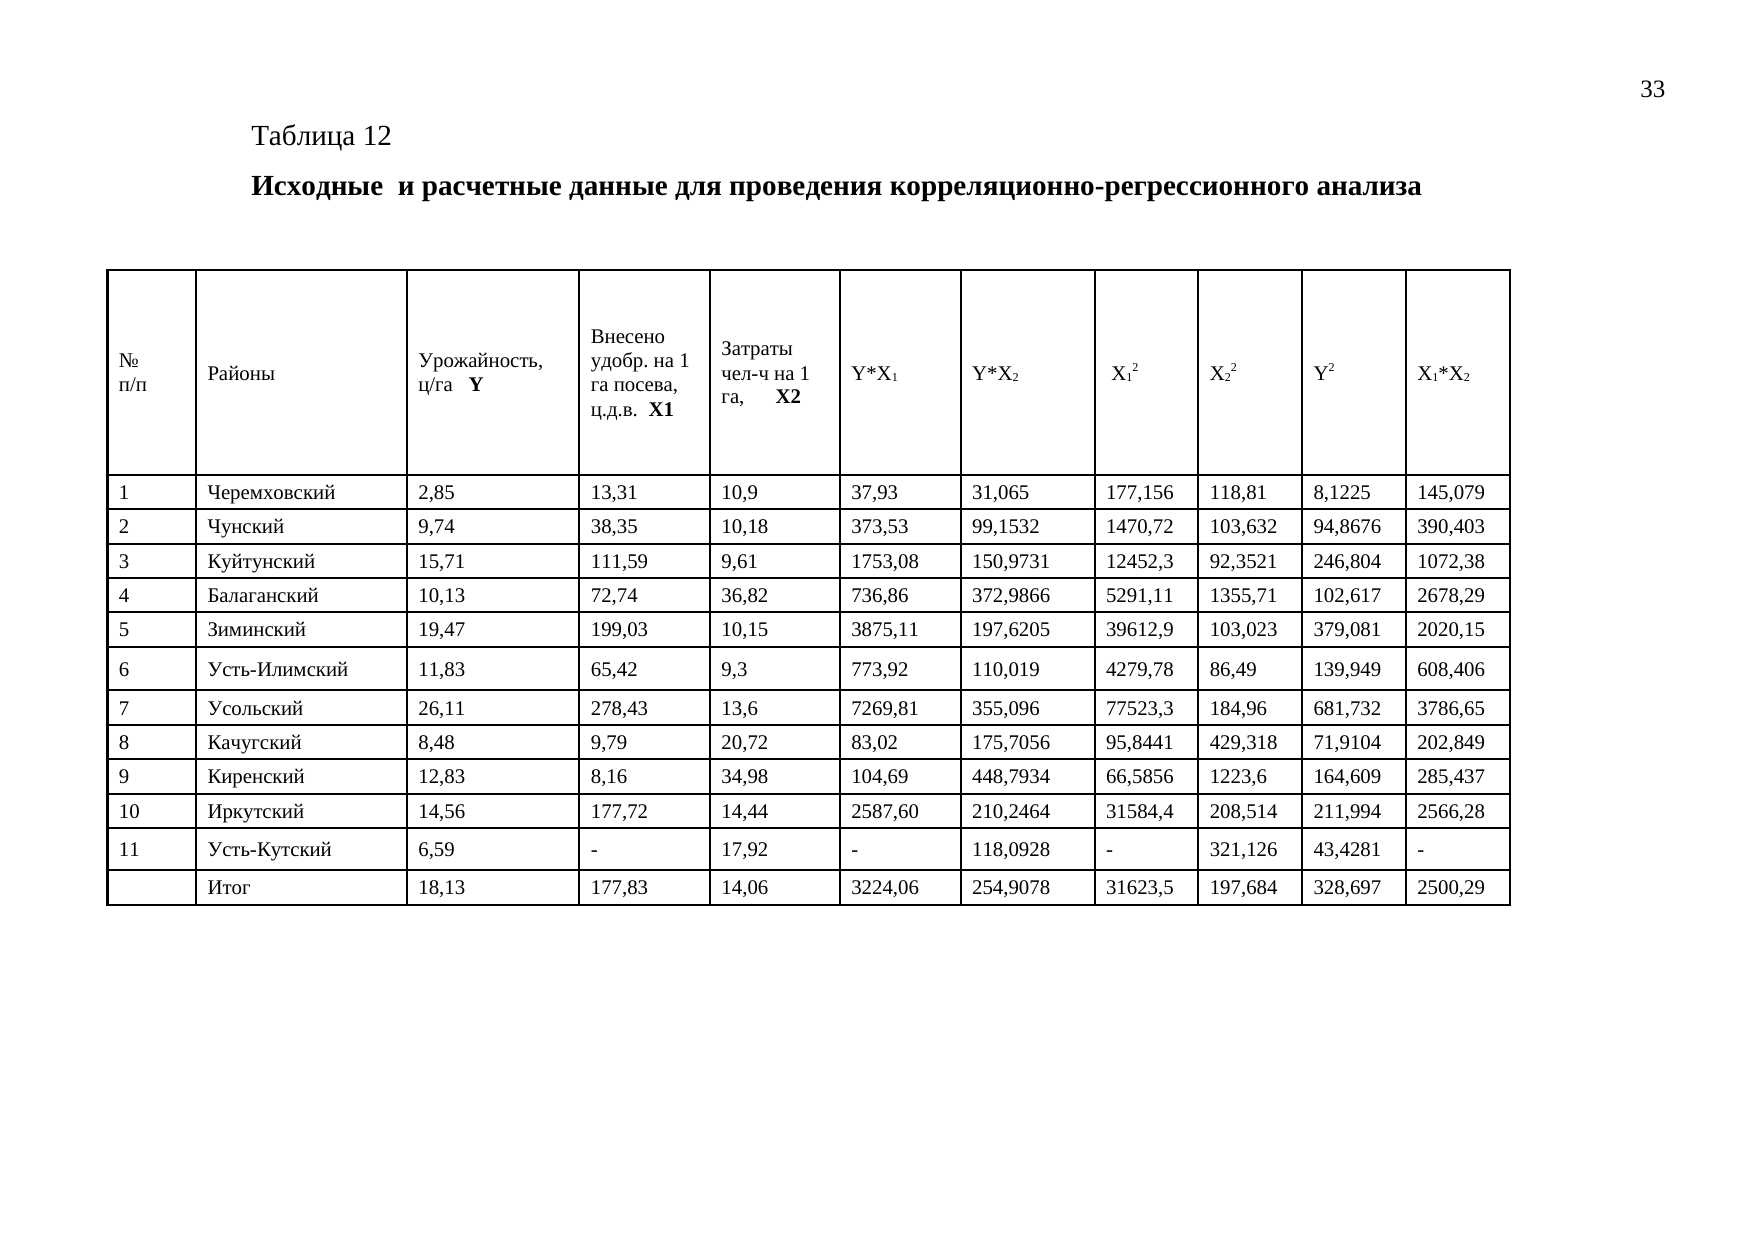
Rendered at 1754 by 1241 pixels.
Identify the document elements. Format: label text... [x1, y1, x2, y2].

table_cell 285,437 [1407, 760, 1509, 792]
table_cell Усть-Кутский [197, 829, 406, 869]
table_header Y*X2 [962, 271, 1094, 474]
table_cell 10,15 [711, 613, 839, 646]
table_cell 18,13 [408, 871, 578, 903]
table_cell 372,9866 [962, 579, 1094, 611]
table_cell 1072,38 [1407, 545, 1509, 577]
table_cell 328,697 [1303, 871, 1405, 903]
table_cell 10,13 [408, 579, 578, 611]
table_cell 31623,5 [1096, 871, 1197, 903]
table_cell 164,609 [1303, 760, 1405, 792]
table_cell 8,16 [580, 760, 709, 792]
table_cell 9,74 [408, 510, 578, 542]
table_cell 118,0928 [962, 829, 1094, 869]
table_cell 95,8441 [1096, 726, 1197, 758]
table_cell 19,47 [408, 613, 578, 646]
table_header № п/п [109, 271, 195, 474]
table_cell [109, 871, 195, 903]
table_cell 39612,9 [1096, 613, 1197, 646]
table_cell 9 [109, 760, 195, 792]
table_cell 145,079 [1407, 476, 1509, 508]
table_cell 254,9078 [962, 871, 1094, 903]
table_cell 681,732 [1303, 691, 1405, 724]
table_cell - [1407, 829, 1509, 869]
table_cell 1355,71 [1199, 579, 1301, 611]
table_cell 13,6 [711, 691, 839, 724]
table_cell 2566,28 [1407, 795, 1509, 827]
table_cell 38,35 [580, 510, 709, 542]
table_header Урожайность, ц/га Y [408, 271, 578, 474]
table_cell 139,949 [1303, 648, 1405, 689]
table_cell 429,318 [1199, 726, 1301, 758]
table_cell - [1096, 829, 1197, 869]
table_cell 2678,29 [1407, 579, 1509, 611]
table_cell 15,71 [408, 545, 578, 577]
table_cell 246,804 [1303, 545, 1405, 577]
table_cell 1 [109, 476, 195, 508]
table_cell Зиминский [197, 613, 406, 646]
table_cell 2020,15 [1407, 613, 1509, 646]
table_cell 103,023 [1199, 613, 1301, 646]
table_cell 34,98 [711, 760, 839, 792]
table_cell 199,03 [580, 613, 709, 646]
table_cell 608,406 [1407, 648, 1509, 689]
text Исходные и расчетные данные для проведения корреляционно-регрессионного анализа [177, 168, 1665, 202]
table_cell 9,79 [580, 726, 709, 758]
table_cell Усольский [197, 691, 406, 724]
table_cell 355,096 [962, 691, 1094, 724]
table_cell 197,6205 [962, 613, 1094, 646]
table_cell 72,74 [580, 579, 709, 611]
table_cell 13,31 [580, 476, 709, 508]
table_cell Чунский [197, 510, 406, 542]
table_cell 7269,81 [841, 691, 960, 724]
table_cell 5291,11 [1096, 579, 1197, 611]
table_cell 1753,08 [841, 545, 960, 577]
table_cell 321,126 [1199, 829, 1301, 869]
table_cell 11 [109, 829, 195, 869]
table_cell 2 [109, 510, 195, 542]
table_cell 12452,3 [1096, 545, 1197, 577]
table_cell 3786,65 [1407, 691, 1509, 724]
table_cell 150,9731 [962, 545, 1094, 577]
table_cell 14,44 [711, 795, 839, 827]
table_cell 3875,11 [841, 613, 960, 646]
table_cell 2587,60 [841, 795, 960, 827]
table_cell 14,56 [408, 795, 578, 827]
table_cell Качугский [197, 726, 406, 758]
table_cell Куйтунский [197, 545, 406, 577]
table_cell 4279,78 [1096, 648, 1197, 689]
table_cell 103,632 [1199, 510, 1301, 542]
table_cell 104,69 [841, 760, 960, 792]
table_cell 8 [109, 726, 195, 758]
table_cell 14,06 [711, 871, 839, 903]
table_cell 17,92 [711, 829, 839, 869]
table_cell - [841, 829, 960, 869]
table_cell 177,83 [580, 871, 709, 903]
table_cell 9,3 [711, 648, 839, 689]
table_cell Иркутский [197, 795, 406, 827]
table_cell 43,4281 [1303, 829, 1405, 869]
text Таблица 12 [177, 118, 1665, 152]
table_cell 94,8676 [1303, 510, 1405, 542]
table_cell 10,9 [711, 476, 839, 508]
table_cell 65,42 [580, 648, 709, 689]
table_cell 8,1225 [1303, 476, 1405, 508]
table_cell 36,82 [711, 579, 839, 611]
table_cell 9,61 [711, 545, 839, 577]
table_cell 278,43 [580, 691, 709, 724]
table_cell 110,019 [962, 648, 1094, 689]
table_cell 71,9104 [1303, 726, 1405, 758]
table_cell 99,1532 [962, 510, 1094, 542]
table_cell 20,72 [711, 726, 839, 758]
table_cell 4 [109, 579, 195, 611]
table_cell 379,081 [1303, 613, 1405, 646]
table_header X1*X2 [1407, 271, 1509, 474]
table_cell 202,849 [1407, 726, 1509, 758]
table_header Внесено удобр. на посева, ц.д.в. Х1 [580, 271, 709, 474]
table_cell 92,3521 [1199, 545, 1301, 577]
table_cell 373,53 [841, 510, 960, 542]
table_cell 31584,4 [1096, 795, 1197, 827]
table_cell 177,156 [1096, 476, 1197, 508]
table_cell 6 [109, 648, 195, 689]
table_cell 1223,6 [1199, 760, 1301, 792]
table_cell 37,93 [841, 476, 960, 508]
table_cell 1470,72 [1096, 510, 1197, 542]
table_cell 2,85 [408, 476, 578, 508]
table_header Затраты чел-ч на , Х2 [711, 271, 839, 474]
table_cell Итог [197, 871, 406, 903]
table_cell Балаганский [197, 579, 406, 611]
table_cell 5 [109, 613, 195, 646]
table_cell 448,7934 [962, 760, 1094, 792]
table_cell 177,72 [580, 795, 709, 827]
table_cell 6,59 [408, 829, 578, 869]
table_cell 86,49 [1199, 648, 1301, 689]
table_cell 211,994 [1303, 795, 1405, 827]
table_cell 175,7056 [962, 726, 1094, 758]
table_cell 31,065 [962, 476, 1094, 508]
table_cell 11,83 [408, 648, 578, 689]
table_cell 390,403 [1407, 510, 1509, 542]
table_cell 184,96 [1199, 691, 1301, 724]
table_cell 10,18 [711, 510, 839, 542]
table_cell 210,2464 [962, 795, 1094, 827]
table_cell Усть-Илимский [197, 648, 406, 689]
table_header X12 [1096, 271, 1197, 474]
table_cell 736,86 [841, 579, 960, 611]
table_cell 10 [109, 795, 195, 827]
table_cell 8,48 [408, 726, 578, 758]
table_cell 77523,3 [1096, 691, 1197, 724]
table_cell 102,617 [1303, 579, 1405, 611]
table_cell 26,11 [408, 691, 578, 724]
table_header X22 [1199, 271, 1301, 474]
table_header Y*X1 [841, 271, 960, 474]
table_cell Киренский [197, 760, 406, 792]
table_cell 7 [109, 691, 195, 724]
table_cell 118,81 [1199, 476, 1301, 508]
table_cell 197,684 [1199, 871, 1301, 903]
table_cell 2500,29 [1407, 871, 1509, 903]
table_cell Черемховский [197, 476, 406, 508]
table_cell 3 [109, 545, 195, 577]
table_cell 111,59 [580, 545, 709, 577]
table_cell 83,02 [841, 726, 960, 758]
table_cell - [580, 829, 709, 869]
table_cell 773,92 [841, 648, 960, 689]
table_cell 208,514 [1199, 795, 1301, 827]
table_cell 12,83 [408, 760, 578, 792]
table_header Y2 [1303, 271, 1405, 474]
table_cell 3224,06 [841, 871, 960, 903]
table_cell 66,5856 [1096, 760, 1197, 792]
table_header Районы [197, 271, 406, 474]
